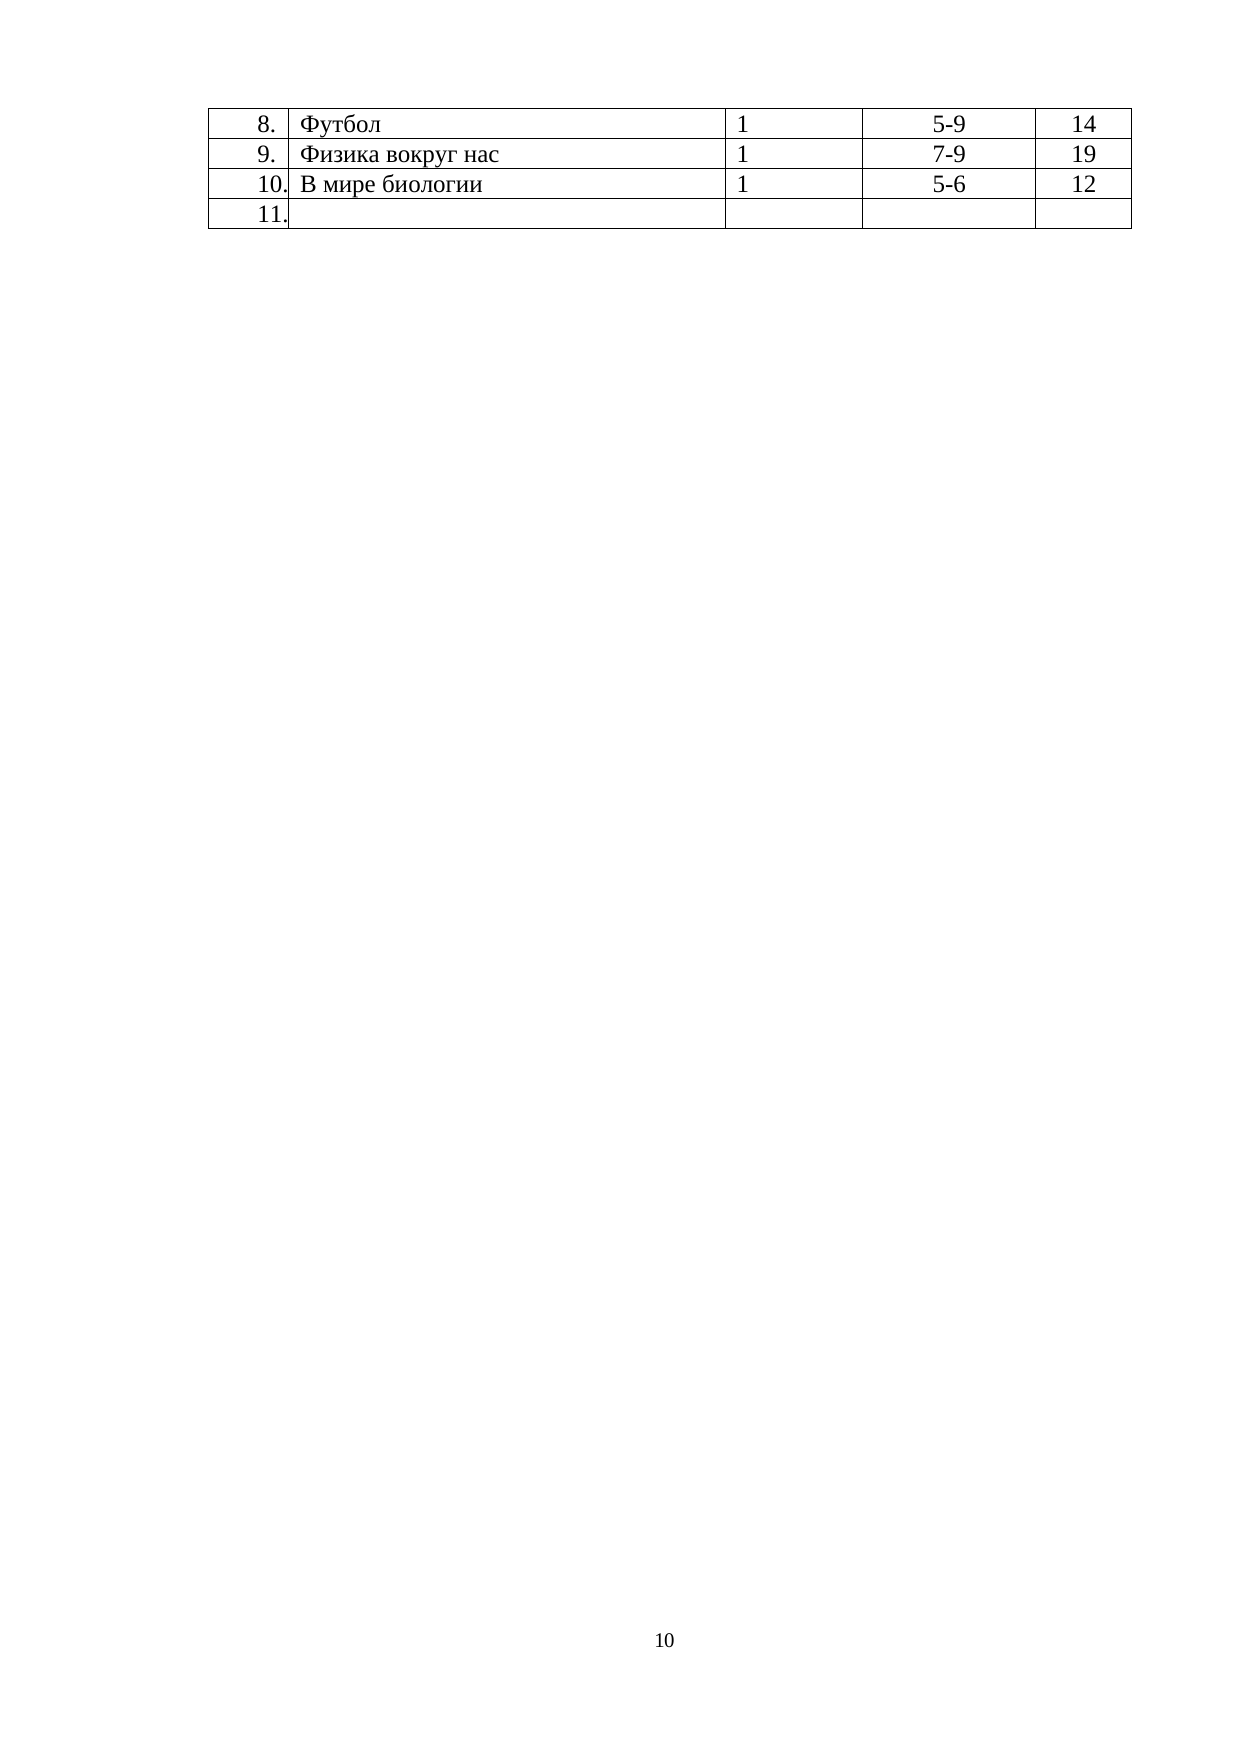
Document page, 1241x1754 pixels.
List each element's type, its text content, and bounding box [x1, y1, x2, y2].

table_cell 12 [1036, 169, 1131, 198]
table_cell 1 [726, 169, 862, 198]
table_cell [209, 109, 288, 138]
table_cell 5-9 [863, 109, 1035, 138]
table_cell [289, 199, 725, 227]
table_cell [863, 199, 1035, 227]
table_cell [209, 139, 288, 168]
table_cell 5-6 [863, 169, 1035, 198]
table_cell 7-9 [863, 139, 1035, 168]
table_cell [1036, 199, 1131, 227]
table_cell 1 [726, 139, 862, 168]
table_cell [209, 199, 288, 227]
table_cell [209, 169, 288, 198]
table_cell Физика вокруг нас [289, 139, 725, 168]
table_cell 1 [726, 109, 862, 138]
table_cell [726, 199, 862, 227]
table_cell В мире биологии [289, 169, 725, 198]
table_cell Футбол [289, 109, 725, 138]
table_cell 19 [1036, 139, 1131, 168]
table_cell 14 [1036, 109, 1131, 138]
